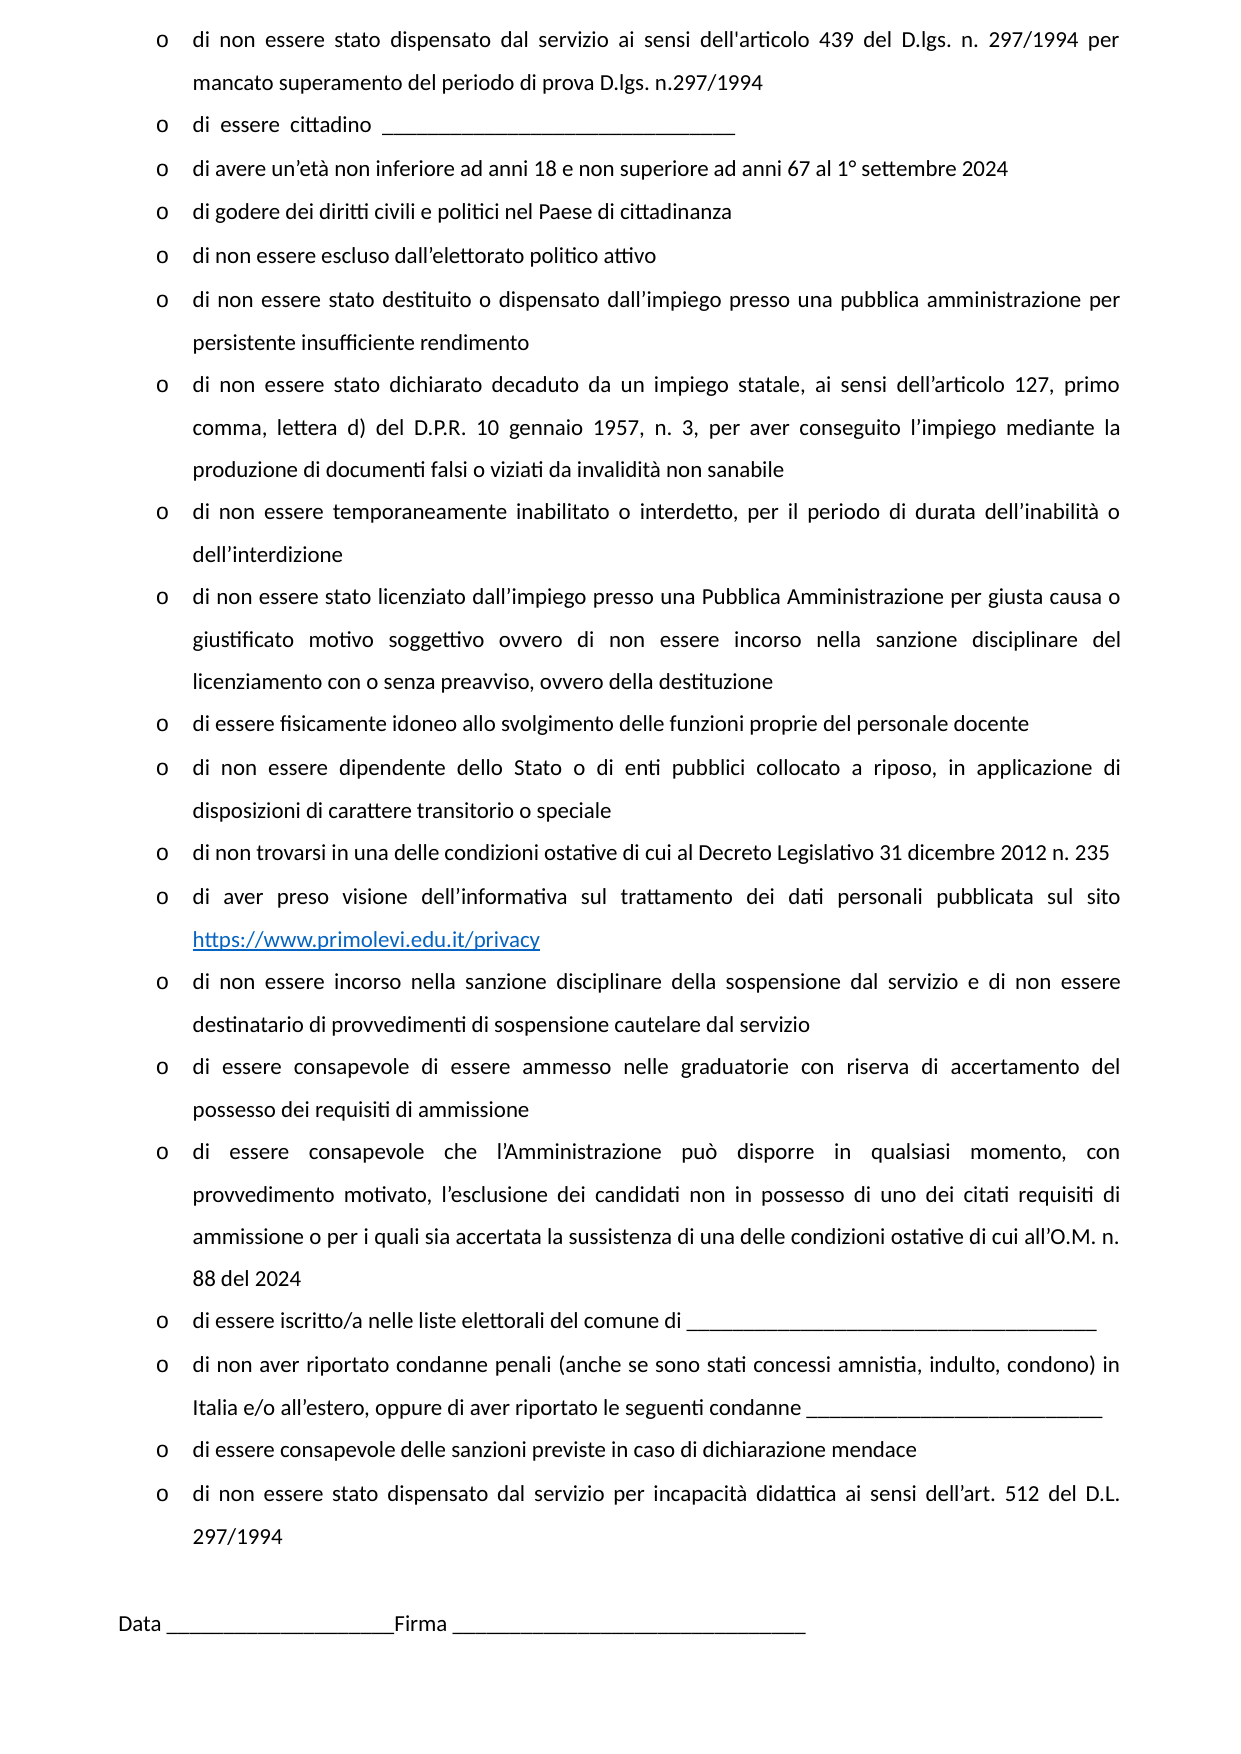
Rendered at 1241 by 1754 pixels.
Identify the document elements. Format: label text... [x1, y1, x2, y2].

list di essere cittadino _______________________________ [155, 110, 1122, 139]
list di non essere stato dispensato dal servizio per incapacità didattica ai sensi dell’art. 512 del D.L. 297/1994 [155, 1479, 1122, 1550]
list di essere consapevole che l’Amministrazione può disporre in qualsiasi momento, con provvedimento motivato, l’esclusione dei candidati non in possesso di uno dei citati requisiti di ammissione o per i quali sia accertata la sussistenza di una delle condizioni ostative di cui all’O.M. n. 88 del 2024 [155, 1137, 1122, 1292]
list di essere consapevole di essere ammesso nelle graduatorie con riserva di accertamento del possesso dei requisiti di ammissione [155, 1052, 1122, 1123]
list di non essere escluso dall’elettorato politico attivo [155, 241, 1122, 270]
list di non essere stato dichiarato decaduto da un impiego statale, ai sensi dell’articolo 127, primo comma, lettera d) del D.P.R. 10 gennaio 1957, n. 3, per aver conseguito l’impiego mediante la produzione di documenti falsi o viziati da invalidità non sanabile [155, 370, 1122, 483]
list di non essere stato destituito o dispensato dall’impiego presso una pubblica amministrazione per persistente insufficiente rendimento [155, 285, 1122, 356]
list di non essere stato dispensato dal servizio ai sensi dell'articolo 439 del D.lgs. n. 297/1994 per mancato superamento del periodo di prova D.lgs. n.297/1994 [155, 25, 1122, 96]
list di avere un’età non inferiore ad anni 18 e non superiore ad anni 67 al 1° settembre 2024 [155, 154, 1122, 183]
list di non essere stato licenziato dall’impiego presso una Pubblica Amministrazione per giusta causa o giustificato motivo soggettivo ovvero di non essere incorso nella sanzione disciplinare del licenziamento con o senza preavviso, ovvero della destituzione [155, 582, 1122, 695]
text Data ____________________Firma _______________________________ [118, 1609, 1122, 1637]
list di non aver riportato condanne penali (anche se sono stati concessi amnistia, indulto, condono) in Italia e/o all’estero, oppure di aver riportato le seguenti condanne __________________________ [155, 1350, 1122, 1421]
list di non trovarsi in una delle condizioni ostative di cui al Decreto Legislativo 31 dicembre 2012 n. 235 [155, 838, 1122, 867]
list di aver preso visione dell’informativa sul trattamento dei dati personali pubblicata sul sito https://www.primolevi.edu.it/privacy [155, 882, 1122, 953]
list di essere fisicamente idoneo allo svolgimento delle funzioni proprie del personale docente [155, 709, 1122, 738]
list di godere dei diritti civili e politici nel Paese di cittadinanza [155, 197, 1122, 227]
list di essere consapevole delle sanzioni previste in caso di dichiarazione mendace [155, 1435, 1122, 1464]
list di essere iscritto/a nelle liste elettorali del comune di ____________________________________ [155, 1306, 1122, 1335]
list di non essere temporaneamente inabilitato o interdetto, per il periodo di durata dell’inabilità o dell’interdizione [155, 497, 1122, 568]
list di non essere dipendente dello Stato o di enti pubblici collocato a riposo, in applicazione di disposizioni di carattere transitorio o speciale [155, 753, 1122, 824]
list di non essere incorso nella sanzione disciplinare della sospensione dal servizio e di non essere destinatario di provvedimenti di sospensione cautelare dal servizio [155, 967, 1122, 1038]
